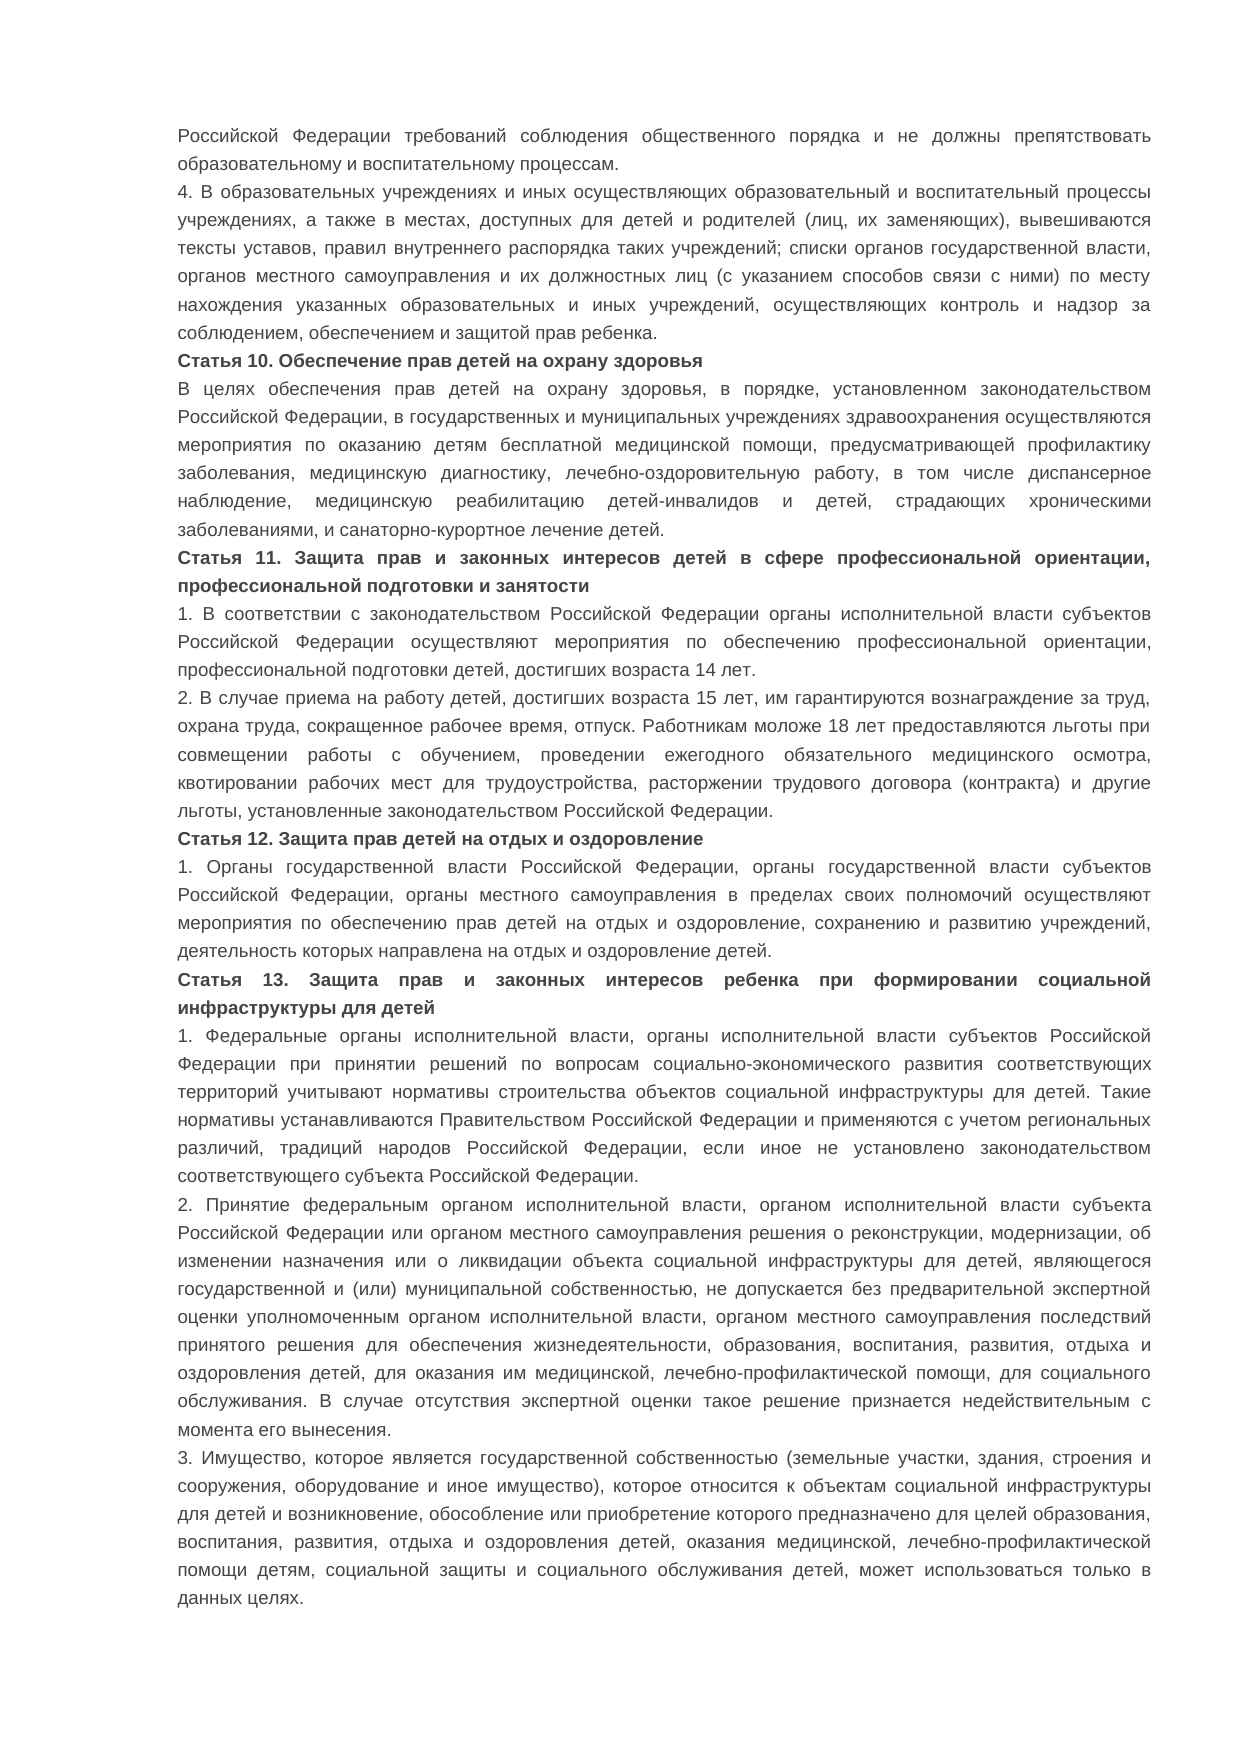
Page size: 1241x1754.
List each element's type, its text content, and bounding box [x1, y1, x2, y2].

text 4. В образовательных учреждениях и иных осуществляющих образовательный и воспитательный процессы учреждениях, а также в местах, доступных для детей и родителей (лиц, их заменяющих), вывешиваются тексты уставов, правил внутреннего распорядка таких учреждений; списки органов государственной власти, органов местного самоуправления и их должностных лиц (с указанием способов связи с ними) по месту нахождения указанных образовательных и иных учреждений, осуществляющих контроль и надзор за соблюдением, обеспечением и защитой прав ребенка. [177, 174, 1152, 343]
text Статья 11. Защита прав и законных интересов детей в сфере профессиональной ориентации, профессиональной подготовки и занятости [177, 540, 1152, 596]
text 3. Имущество, которое является государственной собственностью (земельные участки, здания, строения и сооружения, оборудование и иное имущество), которое относится к объектам социальной инфраструктуры для детей и возникновение, обособление или приобретение которого предназначено для целей образования, воспитания, развития, отдыха и оздоровления детей, оказания медицинской, лечебно-профилактической помощи детям, социальной защиты и социального обслуживания детей, может использоваться только в данных целях. [177, 1440, 1152, 1609]
text Статья 10. Обеспечение прав детей на охрану здоровья [177, 343, 1152, 371]
text 1. Органы государственной власти Российской Федерации, органы государственной власти субъектов Российской Федерации, органы местного самоуправления в пределах своих полномочий осуществляют мероприятия по обеспечению прав детей на отдых и оздоровление, сохранению и развитию учреждений, деятельность которых направлена на отдых и оздоровление детей. [177, 849, 1152, 962]
text Статья 13. Защита прав и законных интересов ребенка при формировании социальной инфраструктуры для детей [177, 962, 1152, 1018]
text 1. Федеральные органы исполнительной власти, органы исполнительной власти субъектов Российской Федерации при принятии решений по вопросам социально-экономического развития соответствующих территорий учитывают нормативы строительства объектов социальной инфраструктуры для детей. Такие нормативы устанавливаются Правительством Российской Федерации и применяются с учетом региональных различий, традиций народов Российской Федерации, если иное не установлено законодательством соответствующего субъекта Российской Федерации. [177, 1018, 1152, 1187]
text 2. В случае приема на работу детей, достигших возраста 15 лет, им гарантируются вознаграждение за труд, охрана труда, сокращенное рабочее время, отпуск. Работникам моложе 18 лет предоставляются льготы при совмещении работы с обучением, проведении ежегодного обязательного медицинского осмотра, квотировании рабочих мест для трудоустройства, расторжении трудового договора (контракта) и другие льготы, установленные законодательством Российской Федерации. [177, 681, 1152, 821]
text 2. Принятие федеральным органом исполнительной власти, органом исполнительной власти субъекта Российской Федерации или органом местного самоуправления решения о реконструкции, модернизации, об изменении назначения или о ликвидации объекта социальной инфраструктуры для детей, являющегося государственной и (или) муниципальной собственностью, не допускается без предварительной экспертной оценки уполномоченным органом исполнительной власти, органом местного самоуправления последствий принятого решения для обеспечения жизнедеятельности, образования, воспитания, развития, отдыха и оздоровления детей, для оказания им медицинской, лечебно-профилактической помощи, для социального обслуживания. В случае отсутствия экспертной оценки такое решение признается недействительным с момента его вынесения. [177, 1187, 1152, 1440]
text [177, 118, 1152, 174]
text В целях обеспечения прав детей на охрану здоровья, в порядке, установленном законодательством Российской Федерации, в государственных и муниципальных учреждениях здравоохранения осуществляются мероприятия по оказанию детям бесплатной медицинской помощи, предусматривающей профилактику заболевания, медицинскую диагностику, лечебно-оздоровительную работу, в том числе диспансерное наблюдение, медицинскую реабилитацию детей-инвалидов и детей, страдающих хроническими заболеваниями, и санаторно-курортное лечение детей. [177, 371, 1152, 540]
text Статья 12. Защита прав детей на отдых и оздоровление [177, 821, 1152, 849]
text 1. В соответствии с законодательством Российской Федерации органы исполнительной власти субъектов Российской Федерации осуществляют мероприятия по обеспечению профессиональной ориентации, профессиональной подготовки детей, достигших возраста 14 лет. [177, 596, 1152, 681]
